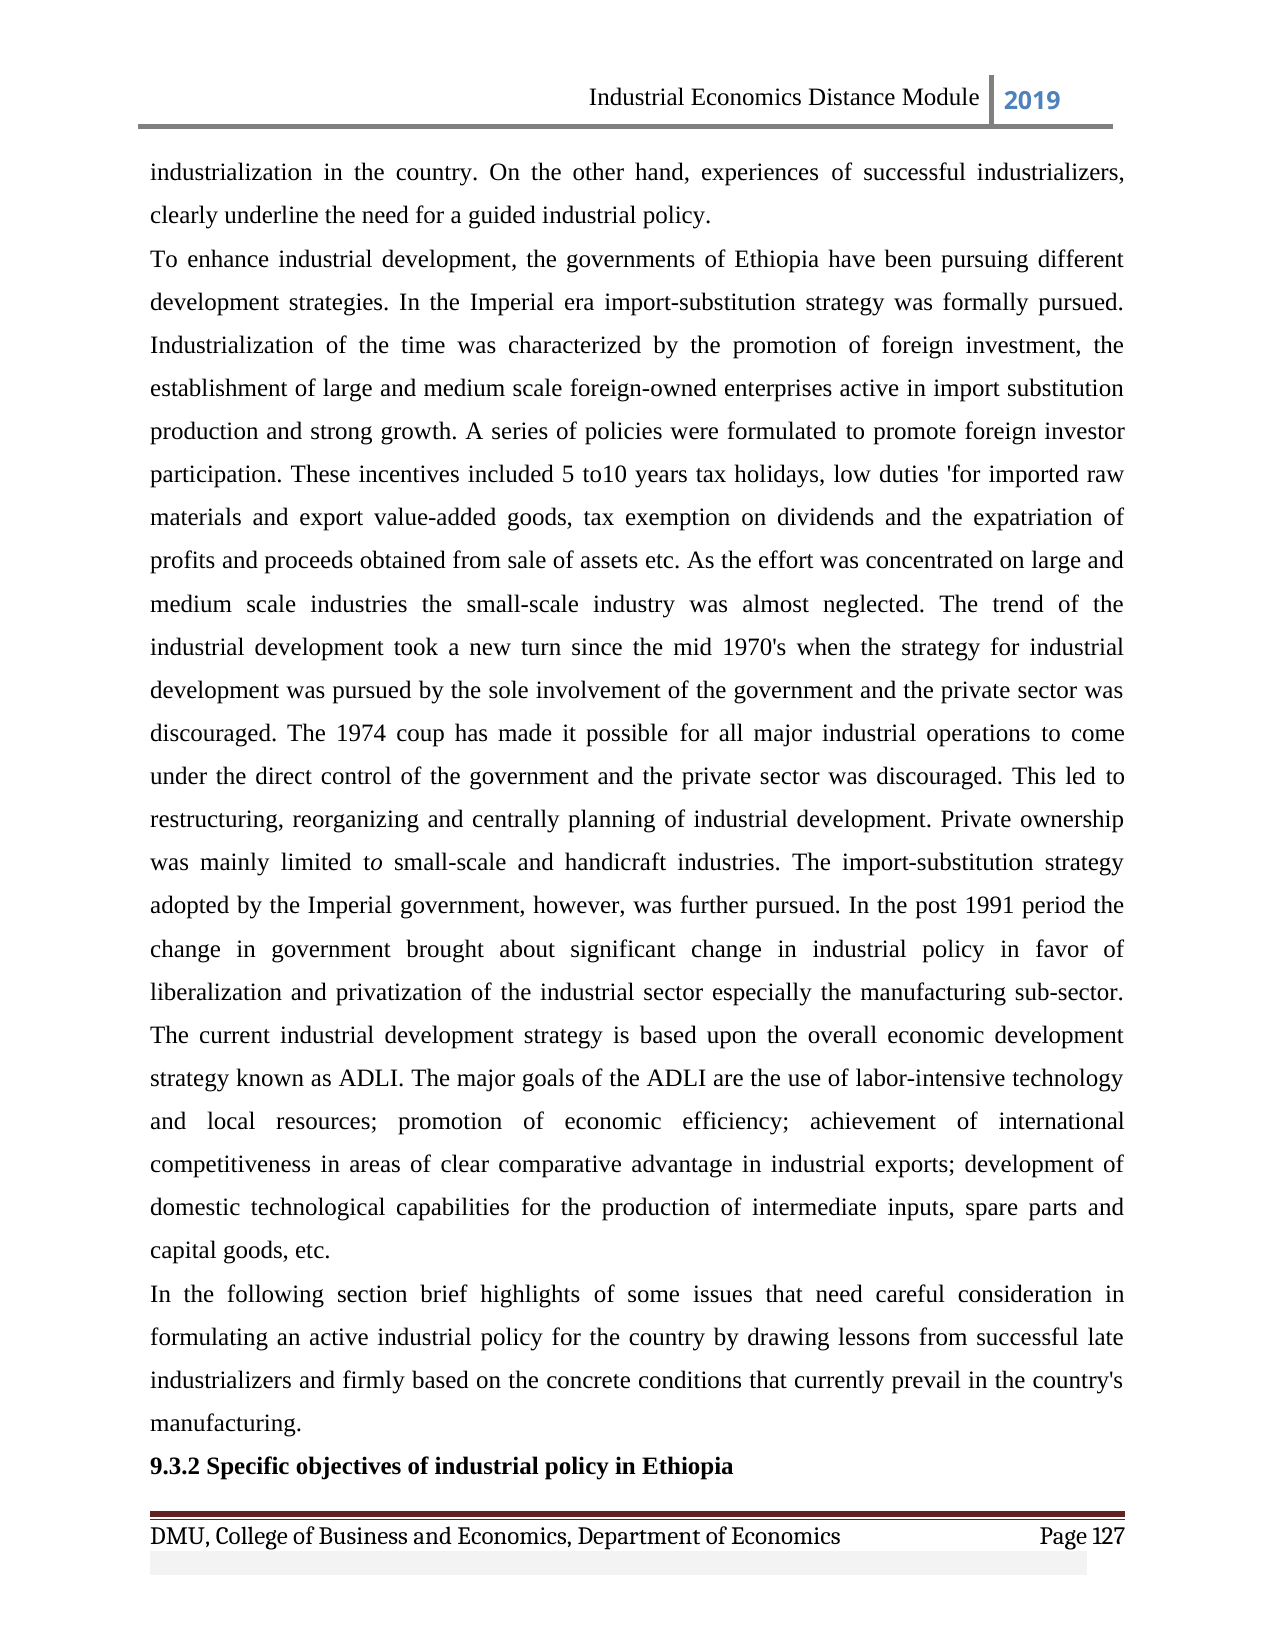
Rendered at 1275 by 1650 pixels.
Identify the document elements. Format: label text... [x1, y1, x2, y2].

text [150, 157, 1125, 229]
text 9.3.2 Specific objectives of industrial policy in Ethiopia [150, 1451, 1125, 1480]
text In the following section brief highlights of some issues that need careful consideration in formulating an active industrial policy for the country by drawing lessons from successful late industrializers and firmly based on the concrete conditions that currently prevail in the country's manufacturing. [150, 1279, 1125, 1437]
text To enhance industrial development, the governments of Ethiopia have been pursuing different development strategies. In the Imperial era import-substitution strategy was formally pursued. Industrialization of the time was characterized by the promotion of foreign investment, the establishment of large and medium scale foreign-owned enterprises active in import substitution production and strong growth. A series of policies were formulated to promote foreign investor participation. These incentives included 5 to10 years tax holidays, low duties 'for imported raw materials and export value-added goods, tax exemption on dividends and the expatriation of profits and proceeds obtained from sale of assets etc. As the effort was concentrated on large and medium scale industries the small-scale industry was almost neglected. The trend of the industrial development took a new turn since the mid 1970's when the strategy for industrial development was pursued by the sole involvement of the government and the private sector was discouraged. The 1974 coup has made it possible for all major industrial operations to come under the direct control of the government and the private sector was discouraged. This led to restructuring, reorganizing and centrally planning of industrial development. Private ownership was mainly limited to small-scale and handicraft industries. The import-substitution strategy adopted by the Imperial government, however, was further pursued. In the post 1991 period the change in government brought about significant change in industrial policy in favor of liberalization and privatization of the industrial sector especially the manufacturing sub-sector. The current industrial development strategy is based upon the overall economic development strategy known as ADLI. The major goals of the ADLI are the use of labor-intensive technology and local resources; promotion of economic efficiency; achievement of international competitiveness in areas of clear comparative advantage in industrial exports; development of domestic technological capabilities for the production of intermediate inputs, spare parts and capital goods, etc. [150, 244, 1125, 1264]
